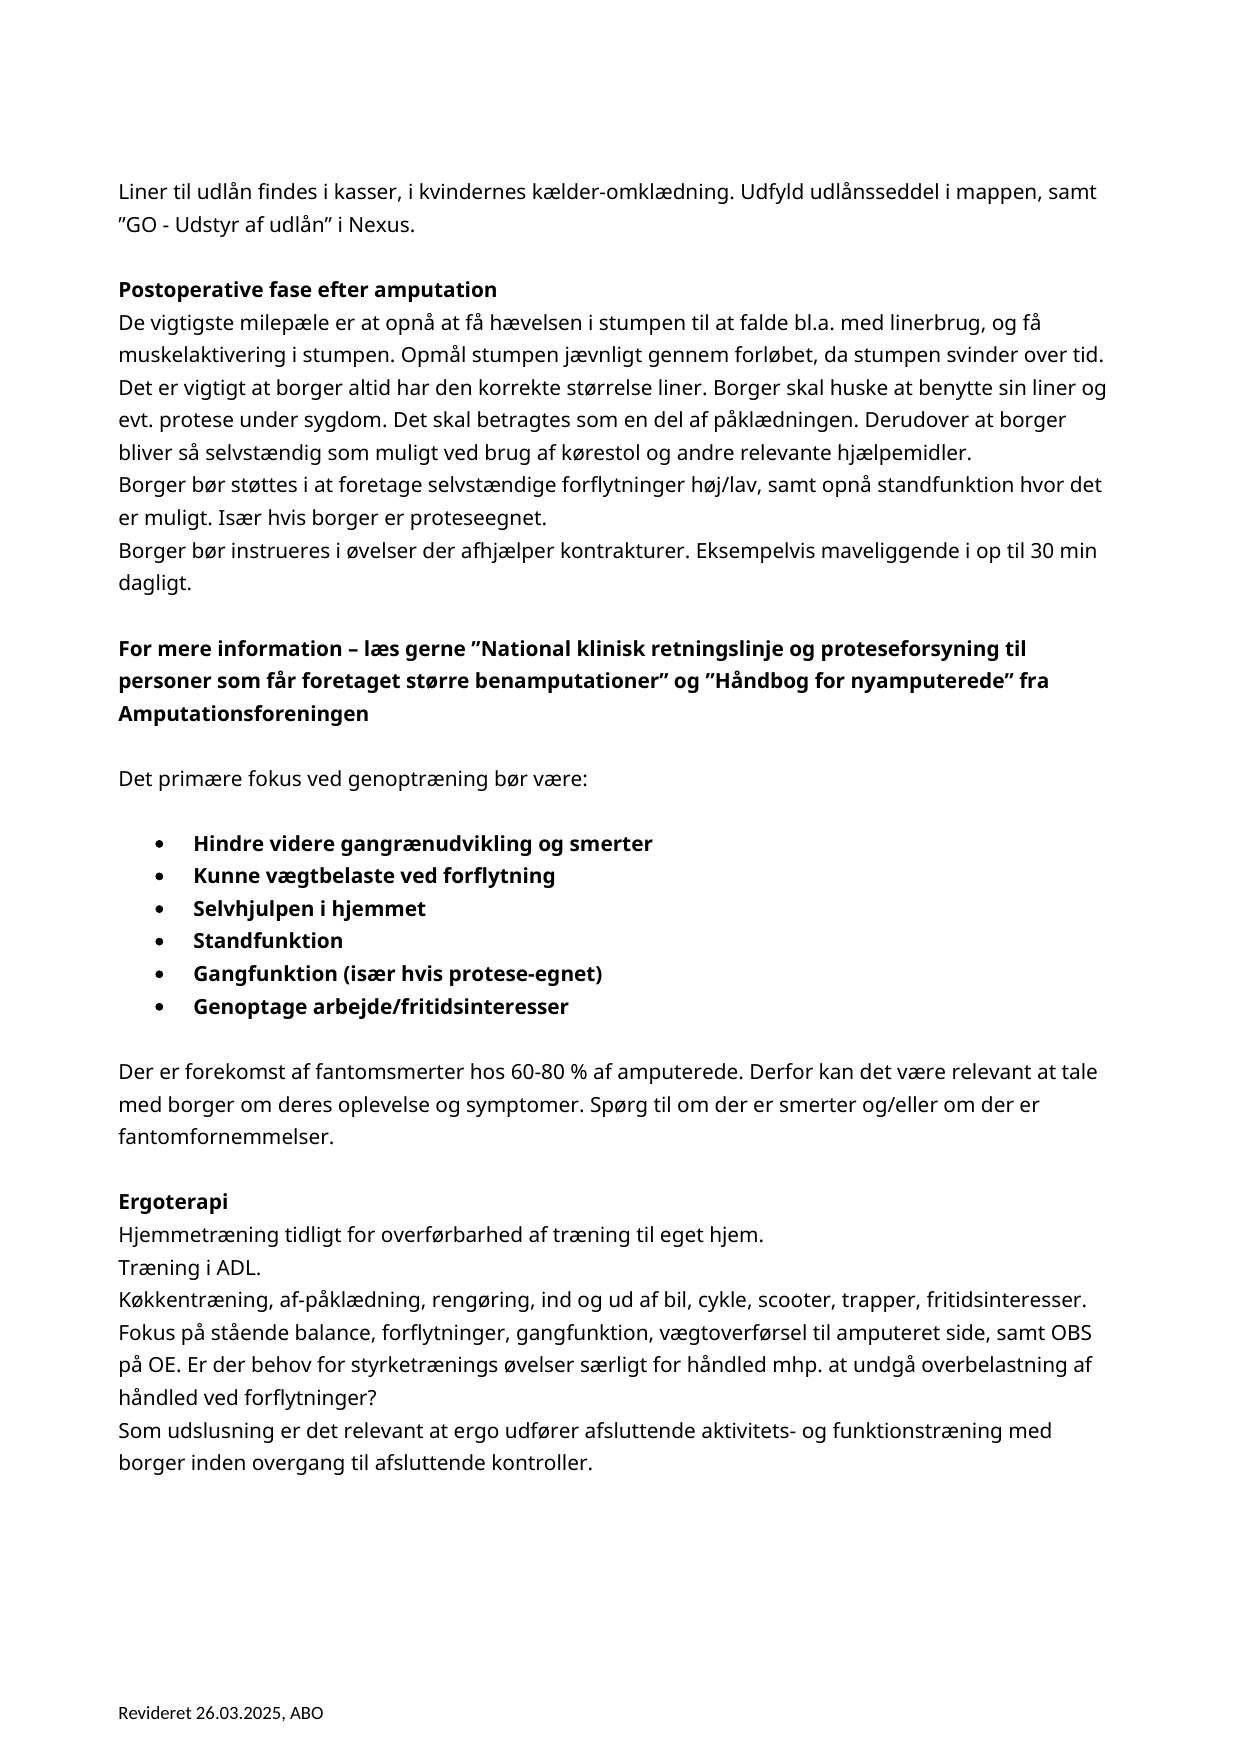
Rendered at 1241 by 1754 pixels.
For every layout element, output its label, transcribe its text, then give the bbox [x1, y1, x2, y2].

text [118, 177, 1122, 238]
list Standfunktion [156, 927, 1122, 955]
list Hindre videre gangrænudvikling og smerter [156, 829, 1122, 857]
text Postoperative fase efter amputation De vigtigste milepæle er at opnå at få hævelsen i stumpen til at falde bl.a. med linerbrug, og få muskelaktivering i stumpen. Opmål stumpen jævnligt gennem forløbet, da stumpen svinder over tid. Det er vigtigt at borger altid har den korrekte størrelse liner. Borger skal huske at benytte sin liner og evt. protese under sygdom. Det skal betragtes som en del af påklædningen. Derudover at borger bliver så selvstændig som muligt ved brug af kørestol og andre relevante hjælpemidler. Borger bør støttes i at foretage selvstændige forflytninger høj/lav, samt opnå standfunktion hvor det er muligt. Især hvis borger er proteseegnet. [118, 275, 1122, 532]
list Gangfunktion (især hvis protese-egnet) [156, 959, 1122, 988]
text Der er forekomst af fantomsmerter hos 60-80 % af amputerede. Derfor kan det være relevant at tale med borger om deres oplevelse og symptomer. Spørg til om der er smerter og/eller om der er fantomfornemmelser. Ergoterapi Hjemmetræning tidligt for overførbarhed af træning til eget hjem. Træning i ADL. Køkkentræning, af-påklædning, rengøring, ind og ud af bil, cykle, scooter, trapper, fritidsinteresser. Fokus på stående balance, forflytninger, gangfunktion, vægtoverførsel til amputeret side, samt OBS på OE. Er der behov for styrketrænings øvelser særligt for håndled mhp. at undgå overbelastning af håndled ved forflytninger? Som udslusning er det relevant at ergo udfører afsluttende aktivitets- og funktionstræning med borger inden overgang til afsluttende kontroller. [118, 1057, 1122, 1477]
list Kunne vægtbelaste ved forflytning [156, 861, 1122, 890]
text Borger bør instrueres i øvelser der afhjælper kontrakturer. Eksempelvis maveliggende i op til 30 min dagligt. For mere information – læs gerne ”National klinisk retningslinje og proteseforsyning til personer som får foretaget større benamputationer” og ”Håndbog for nyamputerede” fra Amputationsforeningen [118, 536, 1122, 727]
list Genoptage arbejde/fritidsinteresser [156, 992, 1122, 1020]
text Det primære fokus ved genoptræning bør være: [118, 764, 1122, 825]
list Selvhjulpen i hjemmet [156, 894, 1122, 922]
